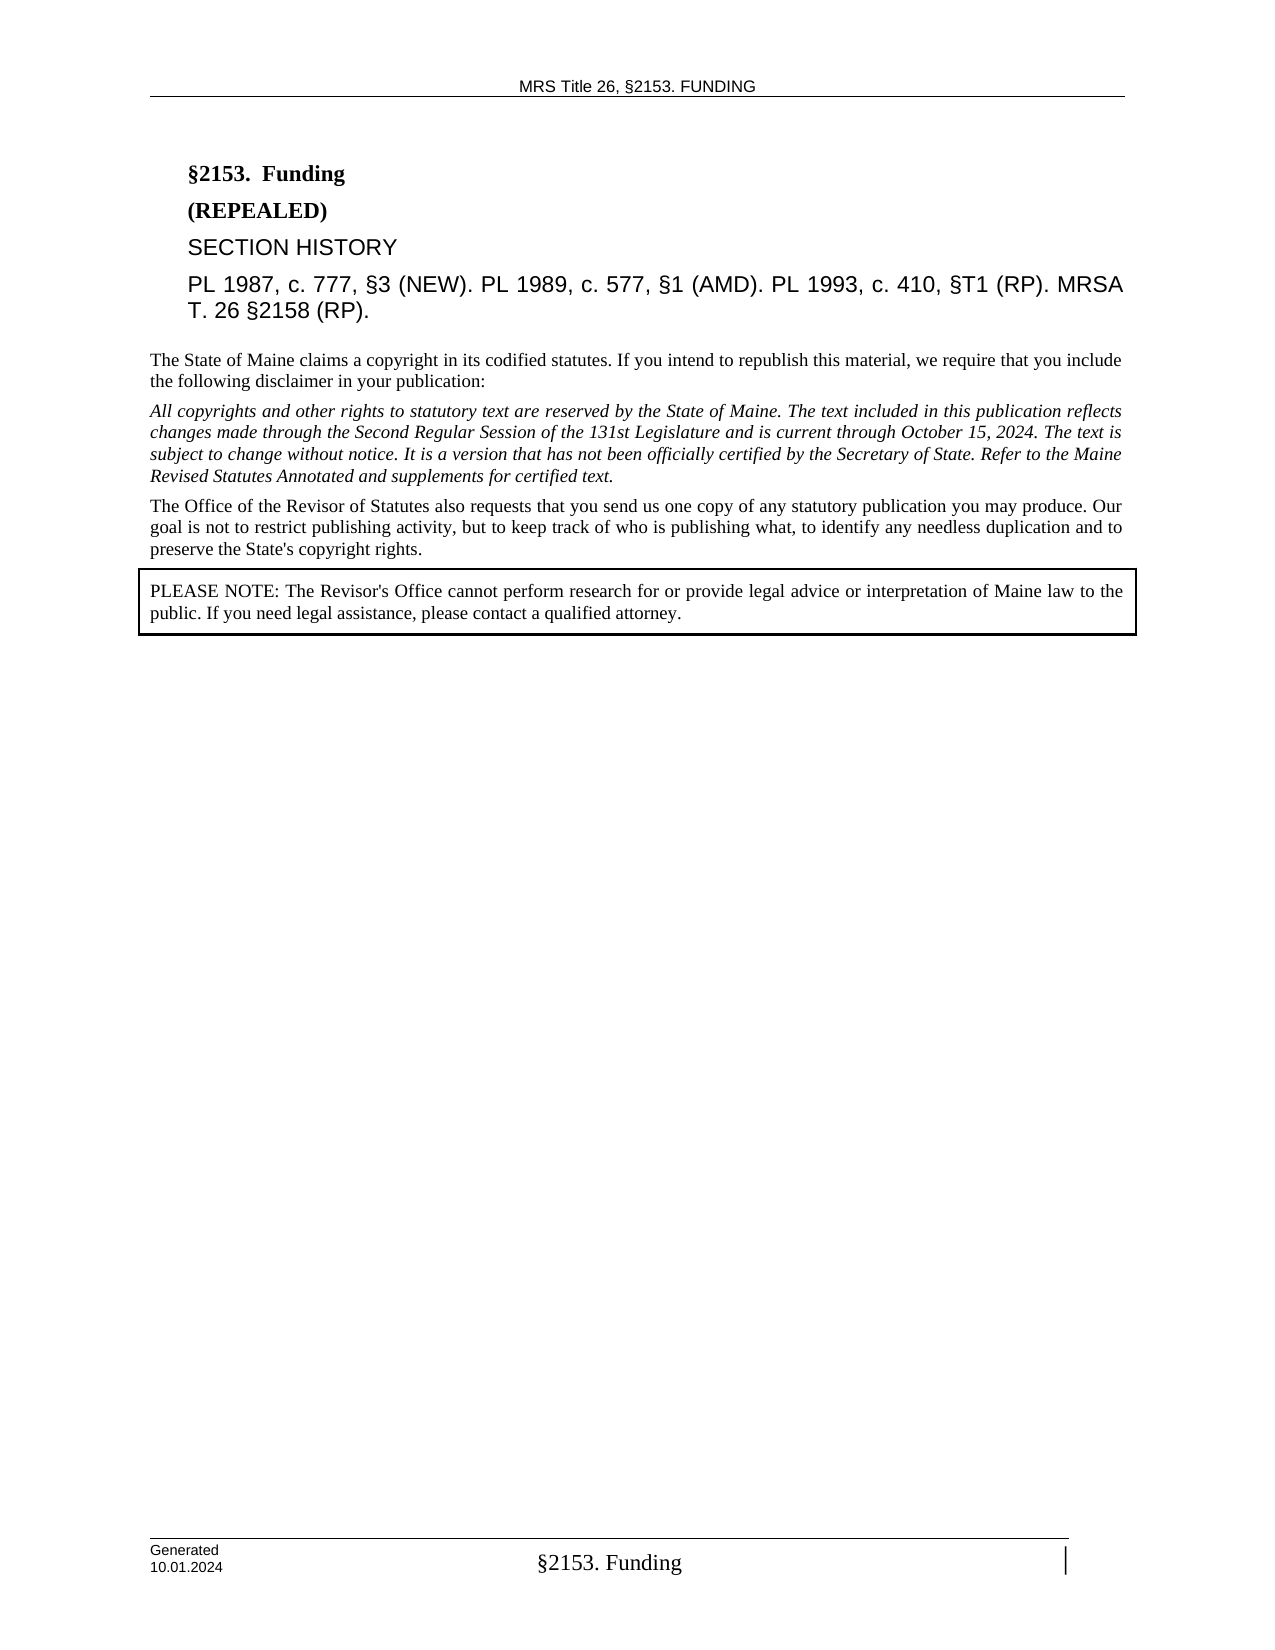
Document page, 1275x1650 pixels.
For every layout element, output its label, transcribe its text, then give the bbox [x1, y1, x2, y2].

text §2153. Funding [187, 160, 1125, 187]
text All copyrights and other rights to statutory text are reserved by the State of Maine. The text included in this publication reflects changes made through the Second Regular Session of the 131st Legislature and is current through October 15, 2024 . The text is subject to change without notice. It is a version that has not been officially certified by the Secretary of State. Refer to the Maine Revised Statutes Annotated and supplements for certified text. [150, 400, 1125, 486]
text PL 1987, c. 777, §3 (NEW). PL 1989, c. 577, §1 (AMD). PL 1993, c. 410, §T1 (RP). MRSA T. 26 §2158 (RP). [187, 271, 1125, 323]
text PLEASE NOTE: The Revisor's Office cannot perform research for or provide legal advice or interpretation of Maine law to the public. If you need legal assistance, please contact a qualified attorney. [140, 570, 1135, 633]
text SECTION HISTORY [187, 234, 1125, 260]
text (REPEALED) [187, 197, 1125, 223]
text The Office of the Revisor of Statutes also requests that you send us one copy of any statutory publication you may produce. Our goal is not to restrict publishing activity, but to keep track of who is publishing what, to identify any needless duplication and to preserve the State's copyright rights. [150, 494, 1125, 559]
text The State of Maine claims a copyright in its codified statutes. If you intend to republish this material, we require that you include the following disclaimer in your publication: [150, 348, 1125, 392]
